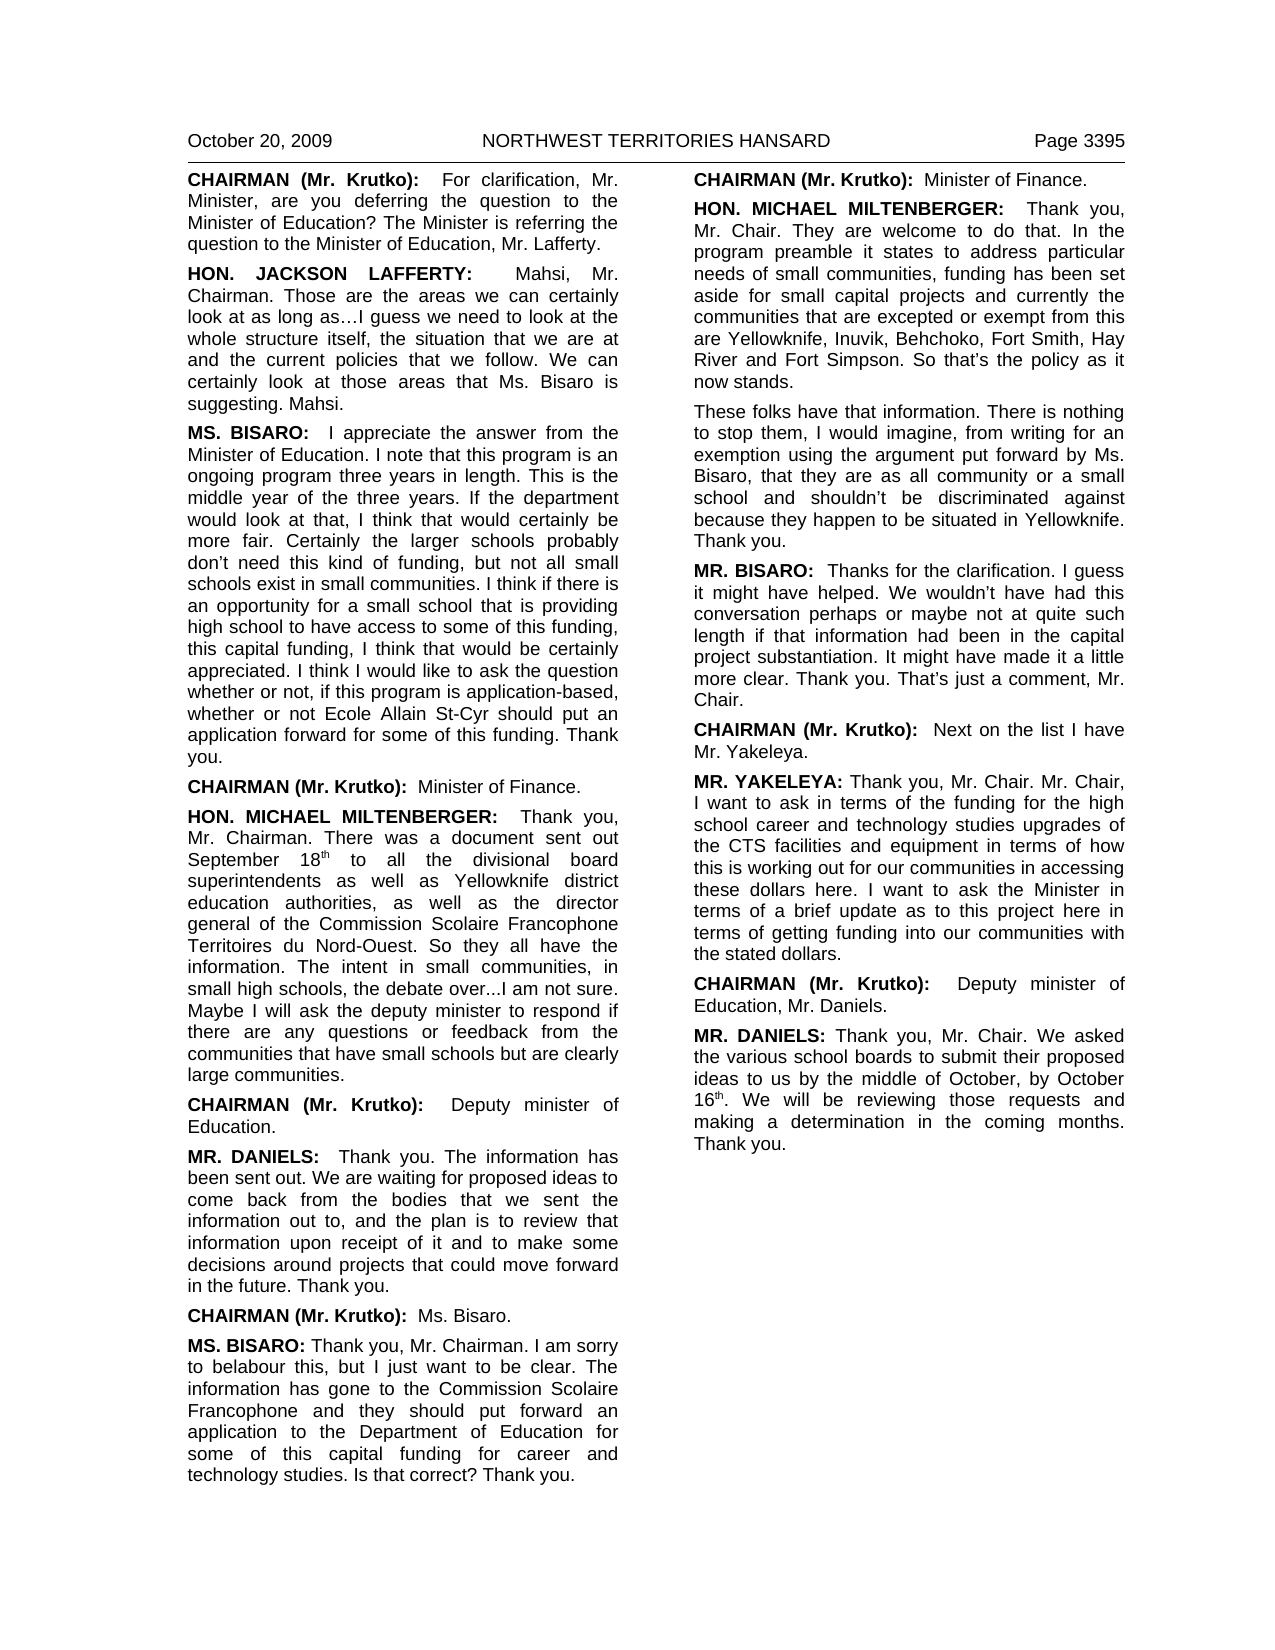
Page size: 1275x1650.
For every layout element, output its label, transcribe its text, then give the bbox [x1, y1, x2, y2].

text MR. YAKELEYA: Thank you, Mr. Chair. Mr. Chair, I want to ask in terms of the funding for the high school career and technology studies upgrades of the CTS facilities and equipment in terms of how this is working out for our communities in accessing these dollars here. I want to ask the Minister in terms of a brief update as to this project here in terms of getting funding into our communities with the stated dollars. [694, 771, 1125, 965]
text CHAIRMAN (Mr. Krutko): Deputy minister of Education, Mr. Daniels. [694, 973, 1125, 1016]
text MS. BISARO: Thank you, Mr. Chairman. I am sorry to belabour this, but I just want to be clear. The information has gone to the Commission Scolaire Francophone and they should put forward an application to the Department of Education for some of this capital funding for career and technology studies. Is that correct? Thank you. [187, 1335, 619, 1486]
text HON. JACKSON LAFFERTY: Mahsi, Mr. Chairman. Those are the areas we can certainly look at as long as…I guess we need to look at the whole structure itself, the situation that we are at and the current policies that we follow. We can certainly look at those areas that Ms. Bisaro is suggesting. Mahsi. [187, 263, 619, 414]
text MR. DANIELS: Thank you, Mr. Chair. We asked the various school boards to submit their proposed ideas to us by the middle of October, by October 16th. We will be reviewing those requests and making a determination in the coming months. Thank you. [694, 1024, 1125, 1154]
text HON. MICHAEL MILTENBERGER: Thank you, Mr. Chair. They are welcome to do that. In the program preamble it states to address particular needs of small communities, funding has been set aside for small capital projects and currently the communities that are excepted or exempt from this are Yellowknife, Inuvik, Behchoko, Fort Smith, Hay River and Fort Simpson. So that’s the policy as it now stands. [694, 198, 1125, 392]
text CHAIRMAN (Mr. Krutko): Minister of Finance. [187, 776, 619, 797]
text MR. BISARO: Thanks for the clarification. I guess it might have helped. We wouldn’t have had this conversation perhaps or maybe not at quite such length if that information had been in the capital project substantiation. It might have made it a little more clear. Thank you. That’s just a comment, Mr. Chair. [694, 560, 1125, 711]
text MR. DANIELS: Thank you. The information has been sent out. We are waiting for proposed ideas to come back from the bodies that we sent the information out to, and the plan is to review that information upon receipt of it and to make some decisions around projects that could move forward in the future. Thank you. [187, 1146, 619, 1296]
text HON. MICHAEL MILTENBERGER: Thank you, Mr. Chairman. There was a document sent out September 18th to all the divisional board superintendents as well as Yellowknife district education authorities, as well as the director general of the Commission Scolaire Francophone Territoires du Nord-Ouest. So they all have the information. The intent in small communities, in small high schools, the debate over...I am not sure. Maybe I will ask the deputy minister to respond if there are any questions or feedback from the communities that have small schools but are clearly large communities. [187, 805, 619, 1086]
text CHAIRMAN (Mr. Krutko): For clarification, Mr. Minister, are you deferring the question to the Minister of Education? The Minister is referring the question to the Minister of Education, Mr. Lafferty. [187, 168, 619, 254]
text CHAIRMAN (Mr. Krutko): Ms. Bisaro. [187, 1305, 619, 1326]
text MS. BISARO: I appreciate the answer from the Minister of Education. I note that this program is an ongoing program three years in length. This is the middle year of the three years. If the department would look at that, I think that would certainly be more fair. Certainly the larger schools probably don’t need this kind of funding, but not all small schools exist in small communities. I think if there is an opportunity for a small school that is providing high school to have access to some of this funding, this capital funding, I think that would be certainly appreciated. I think I would like to ask the question whether or not, if this program is application-based, whether or not Ecole Allain St-Cyr should put an application forward for some of this funding. Thank you. [187, 422, 619, 767]
text CHAIRMAN (Mr. Krutko): Next on the list I have Mr. Yakeleya. [694, 719, 1125, 762]
text CHAIRMAN (Mr. Krutko): Minister of Finance. [694, 168, 1125, 190]
text CHAIRMAN (Mr. Krutko): Deputy minister of Education. [187, 1094, 619, 1137]
text These folks have that information. There is nothing to stop them, I would imagine, from writing for an exemption using the argument put forward by Ms. Bisaro, that they are as all community or a small school and shouldn’t be discriminated against because they happen to be situated in Yellowknife. Thank you. [694, 401, 1125, 552]
